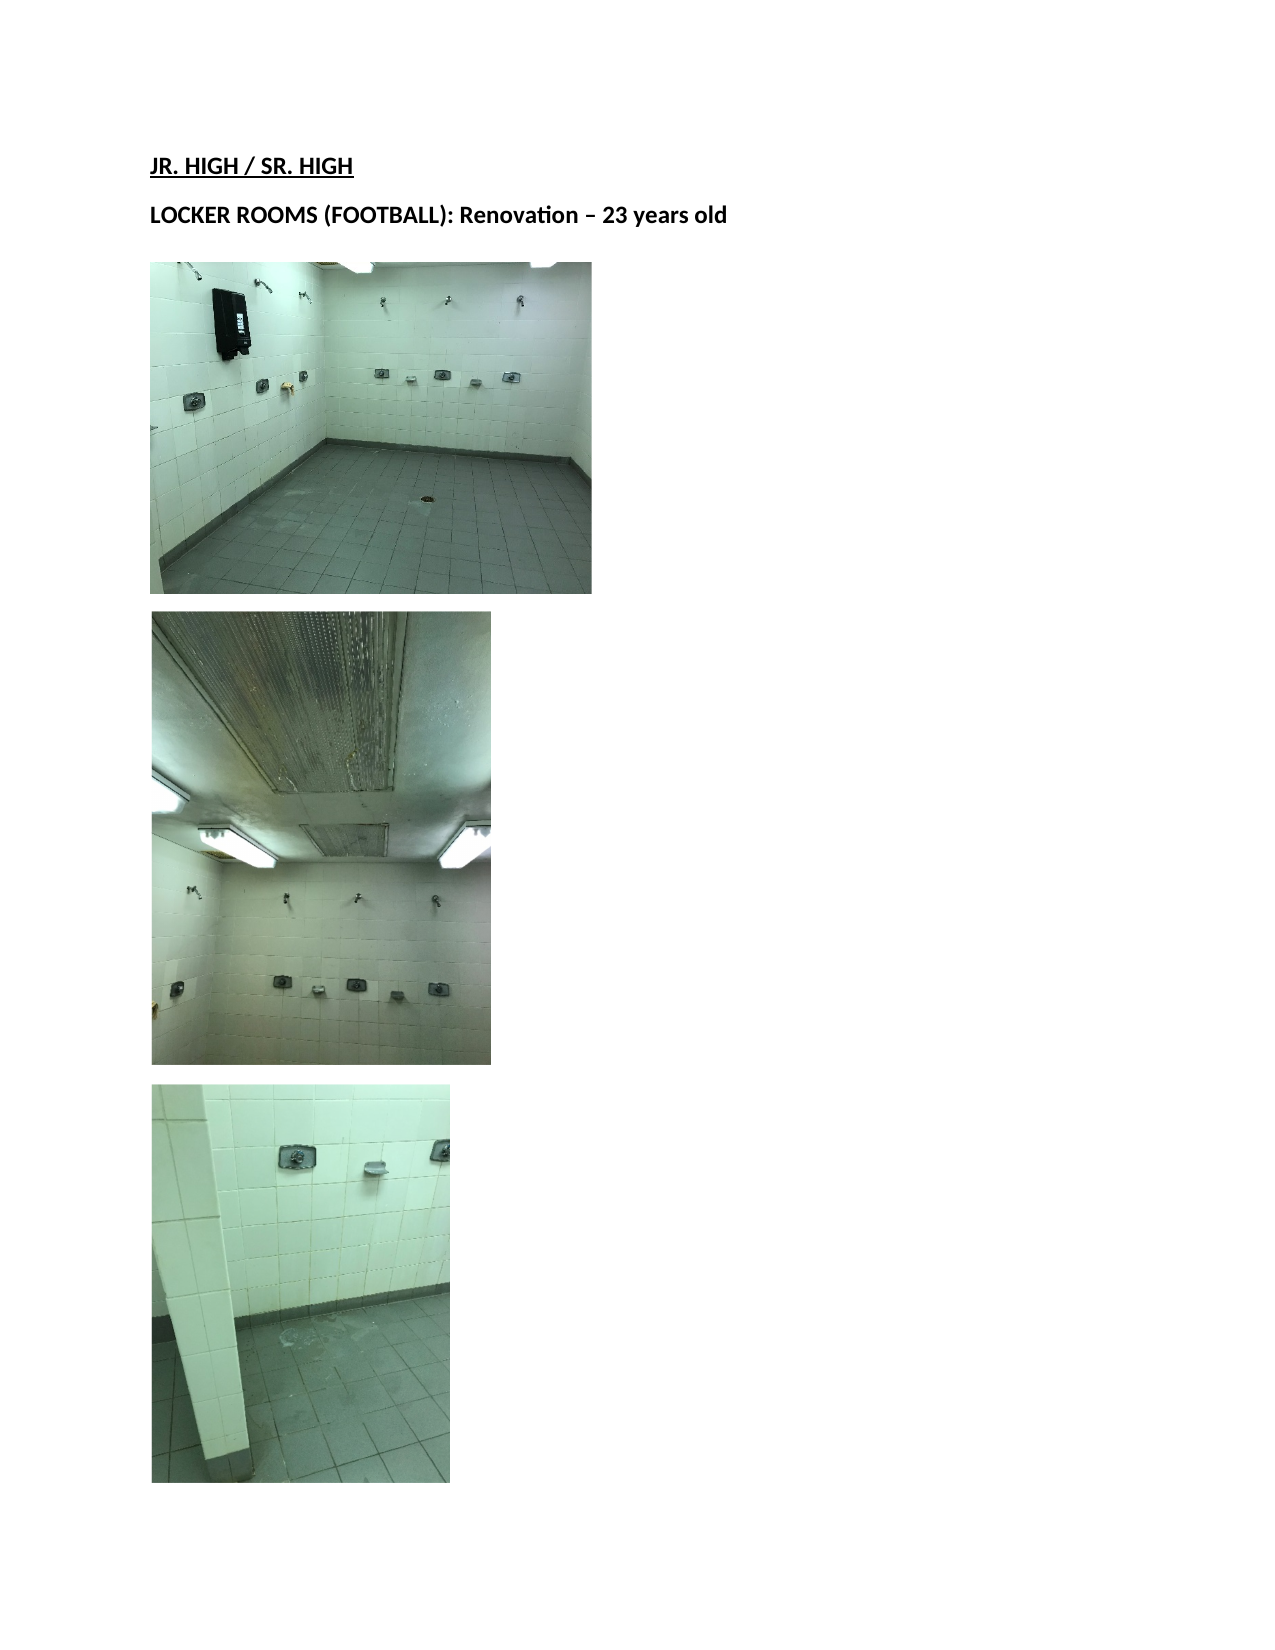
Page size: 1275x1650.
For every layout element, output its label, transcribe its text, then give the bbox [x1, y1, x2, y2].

picture [150, 262, 592, 594]
picture [152, 612, 491, 1064]
picture [152, 1085, 450, 1482]
text LOCKER ROOMS (FOOTBALL): Renovation – 23 years old [150, 199, 1125, 230]
text JR. HIGH / SR. HIGH [150, 150, 1125, 181]
